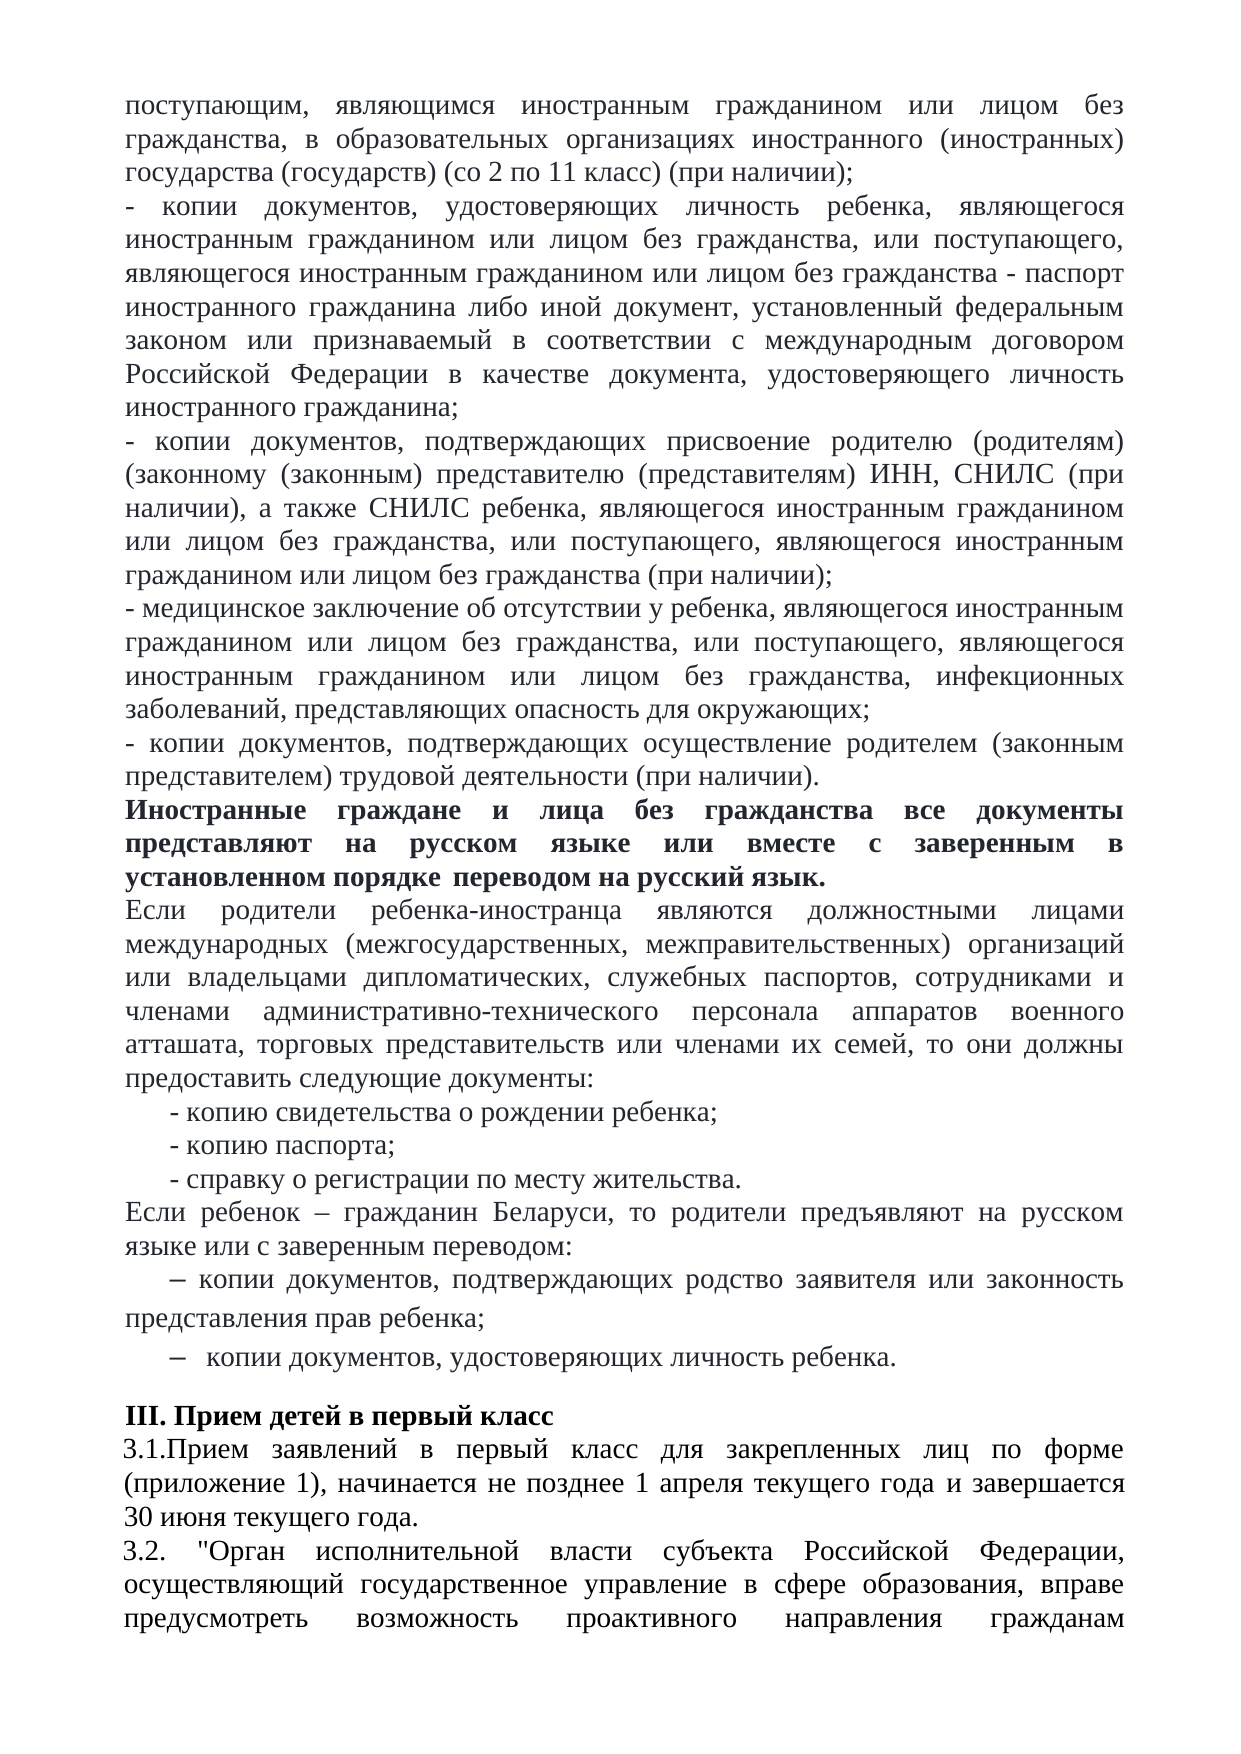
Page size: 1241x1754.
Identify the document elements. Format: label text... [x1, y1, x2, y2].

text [125, 87, 1125, 188]
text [122, 1533, 1125, 1633]
text Если ребенок – гражданин Беларуси, то родители предъявляют на русском языке или с заверенным переводом: [125, 1194, 1125, 1261]
list копии документов, подтверждающих родство заявителя или законность представления прав ребенка; [125, 1261, 1125, 1334]
text Если родители ребенка-иностранца являются должностными лицами международных (межгосударственных, межправительственных) организаций или владельцами дипломатических, служебных паспортов, сотрудниками и членами административно-технического персонала аппаратов военного атташата, торговых представительств или членами их семей, то они должны предоставить следующие документы: [125, 892, 1125, 1094]
text - медицинское заключение об отсутствии у ребенка, являющегося иностранным гражданином или лицом без гражданства, или поступающего, являющегося иностранным гражданином или лицом без гражданства, инфекционных заболеваний, представляющих опасность для окружающих; [125, 591, 1125, 725]
text 3.1.Прием заявлений в первый класс для закрепленных лиц по форме (приложение 1), начинается не позднее 1 апреля текущего года и завершается 30 июня текущего года. [122, 1432, 1125, 1532]
text - копию свидетельства о рождении ребенка; [125, 1094, 1125, 1127]
list копии документов, удостоверяющих личность ребенка. [125, 1339, 1125, 1372]
text - копии документов, подтверждающих присвоение родителю (родителям) (законному (законным) представителю (представителям) ИНН, СНИЛС (при наличии), а также СНИЛС ребенка, являющегося иностранным гражданином или лицом без гражданства, или поступающего, являющегося иностранным гражданином или лицом без гражданства (при наличии); [125, 423, 1125, 591]
text Иностранные граждане и лица без гражданства все документы представляют на русском языке или вместе с заверенным в установленном порядке переводом на русский язык. [125, 792, 1125, 892]
text III. Прием детей в первый класс [125, 1398, 1125, 1432]
text - копии документов, подтверждающих осуществление родителем (законным представителем) трудовой деятельности (при наличии). [125, 725, 1125, 792]
text - копии документов, удостоверяющих личность ребенка, являющегося иностранным гражданином или лицом без гражданства, или поступающего, являющегося иностранным гражданином или лицом без гражданства - паспорт иностранного гражданина либо иной документ, установленный федеральным законом или признаваемый в соответствии с международным договором Российской Федерации в качестве документа, удостоверяющего личность иностранного гражданина; [125, 188, 1125, 423]
text - справку о регистрации по месту жительства. [125, 1161, 1125, 1194]
text - копию паспорта; [125, 1127, 1125, 1161]
